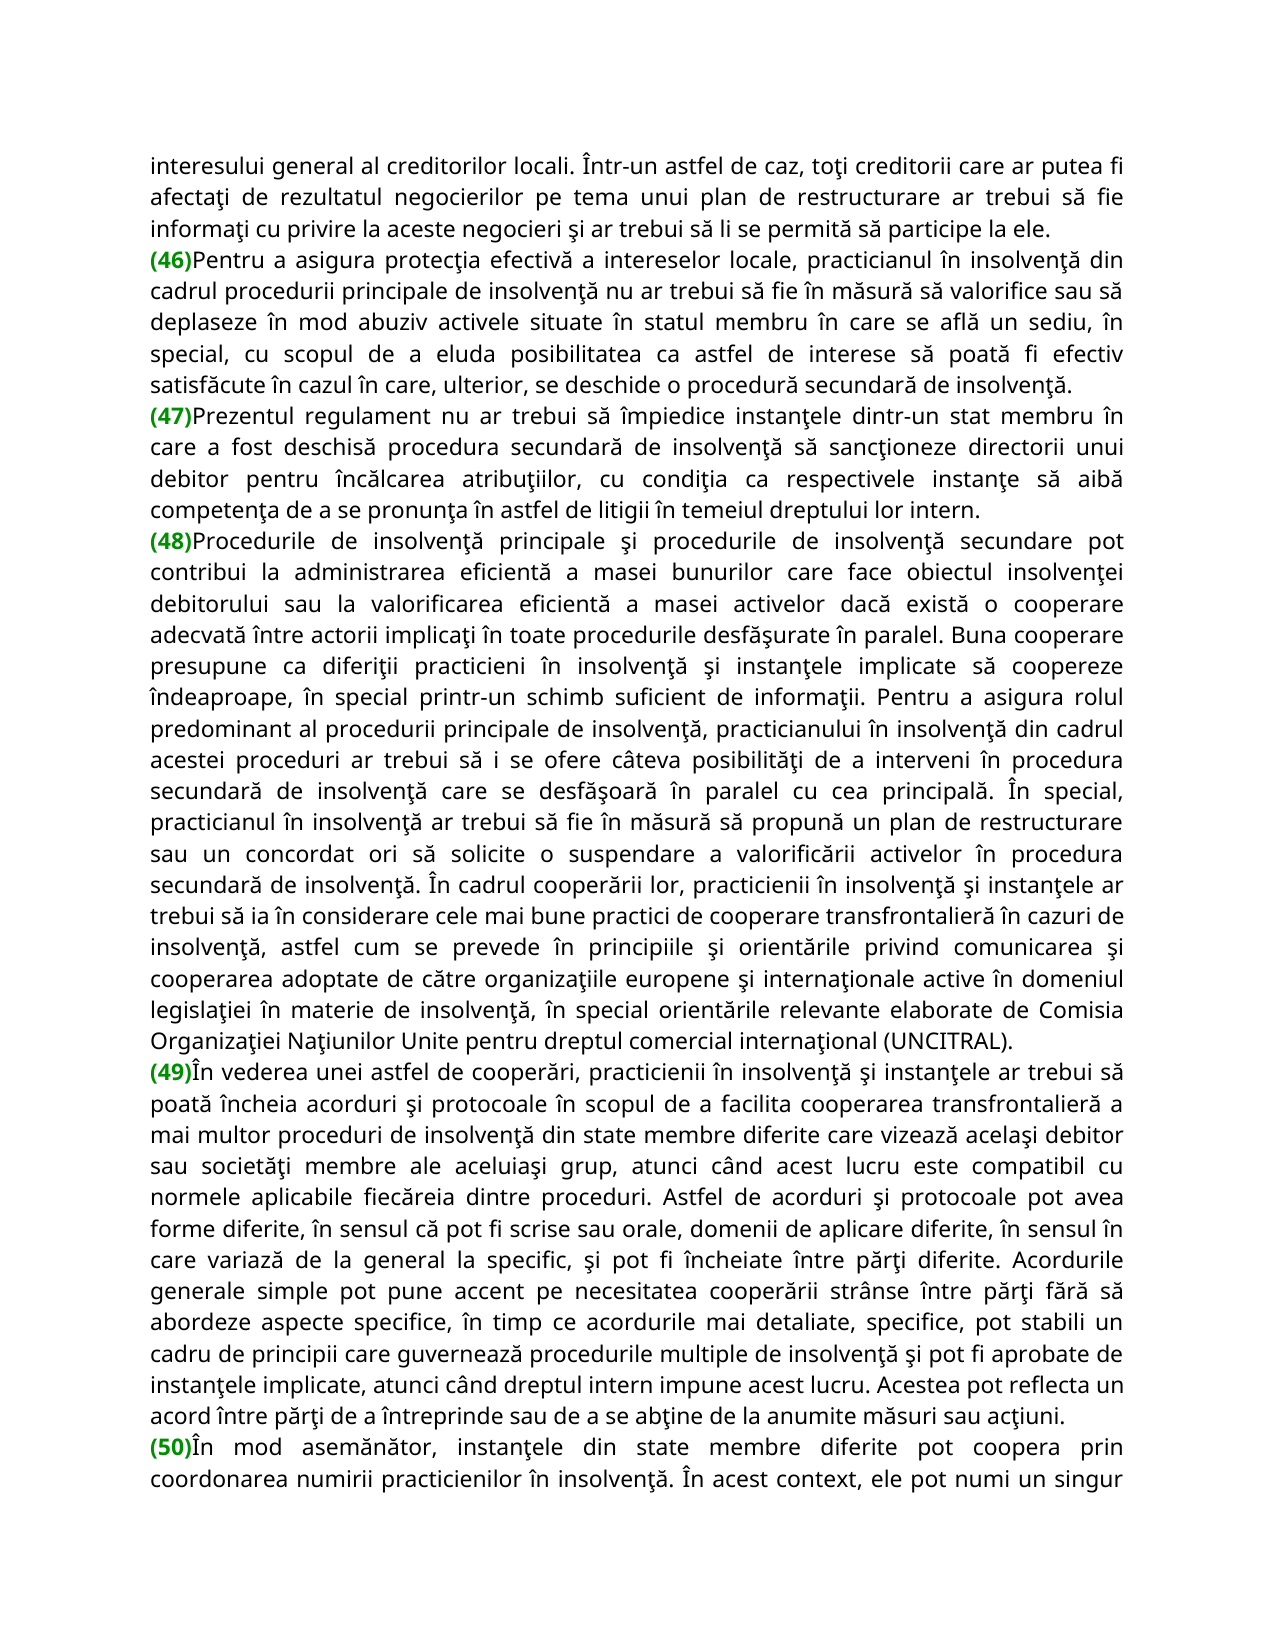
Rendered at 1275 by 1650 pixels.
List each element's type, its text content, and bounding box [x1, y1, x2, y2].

text (47)Prezentul regulament nu ar trebui să împiedice instanţele dintr-un stat membru în care a fost deschisă procedura secundară de insolvenţă să sancţioneze directorii unui debitor pentru încălcarea atribuţiilor, cu condiţia ca respectivele instanţe să aibă competenţa de a se pronunţa în astfel de litigii în temeiul dreptului lor intern. [150, 400, 1125, 525]
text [150, 150, 1125, 244]
text (46)Pentru a asigura protecţia efectivă a intereselor locale, practicianul în insolvenţă din cadrul procedurii principale de insolvenţă nu ar trebui să fie în măsură să valorifice sau să deplaseze în mod abuziv activele situate în statul membru în care se află un sediu, în special, cu scopul de a eluda posibilitatea ca astfel de interese să poată fi efectiv satisfăcute în cazul în care, ulterior, se deschide o procedură secundară de insolvenţă. [150, 244, 1125, 400]
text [150, 1431, 1125, 1494]
text (49)În vederea unei astfel de cooperări, practicienii în insolvenţă şi instanţele ar trebui să poată încheia acorduri şi protocoale în scopul de a facilita cooperarea transfrontalieră a mai multor proceduri de insolvenţă din state membre diferite care vizează acelaşi debitor sau societăţi membre ale aceluiaşi grup, atunci când acest lucru este compatibil cu normele aplicabile fiecăreia dintre proceduri. Astfel de acorduri şi protocoale pot avea forme diferite, în sensul că pot fi scrise sau orale, domenii de aplicare diferite, în sensul în care variază de la general la specific, şi pot fi încheiate între părţi diferite. Acordurile generale simple pot pune accent pe necesitatea cooperării strânse între părţi fără să abordeze aspecte specifice, în timp ce acordurile mai detaliate, specifice, pot stabili un cadru de principii care guvernează procedurile multiple de insolvenţă şi pot fi aprobate de instanţele implicate, atunci când dreptul intern impune acest lucru. Acestea pot reflecta un acord între părţi de a întreprinde sau de a se abţine de la anumite măsuri sau acţiuni. [150, 1056, 1125, 1431]
text (48)Procedurile de insolvenţă principale şi procedurile de insolvenţă secundare pot contribui la administrarea eficientă a masei bunurilor care face obiectul insolvenţei debitorului sau la valorificarea eficientă a masei activelor dacă există o cooperare adecvată între actorii implicaţi în toate procedurile desfăşurate în paralel. Buna cooperare presupune ca diferiţii practicieni în insolvenţă şi instanţele implicate să coopereze îndeaproape, în special printr-un schimb suficient de informaţii. Pentru a asigura rolul predominant al procedurii principale de insolvenţă, practicianului în insolvenţă din cadrul acestei proceduri ar trebui să i se ofere câteva posibilităţi de a interveni în procedura secundară de insolvenţă care se desfăşoară în paralel cu cea principală. În special, practicianul în insolvenţă ar trebui să fie în măsură să propună un plan de restructurare sau un concordat ori să solicite o suspendare a valorificării activelor în procedura secundară de insolvenţă. În cadrul cooperării lor, practicienii în insolvenţă şi instanţele ar trebui să ia în considerare cele mai bune practici de cooperare transfrontalieră în cazuri de insolvenţă, astfel cum se prevede în principiile şi orientările privind comunicarea şi cooperarea adoptate de către organizaţiile europene şi internaţionale active în domeniul legislaţiei în materie de insolvenţă, în special orientările relevante elaborate de Comisia Organizaţiei Naţiunilor Unite pentru dreptul comercial internaţional (UNCITRAL). [150, 525, 1125, 1056]
